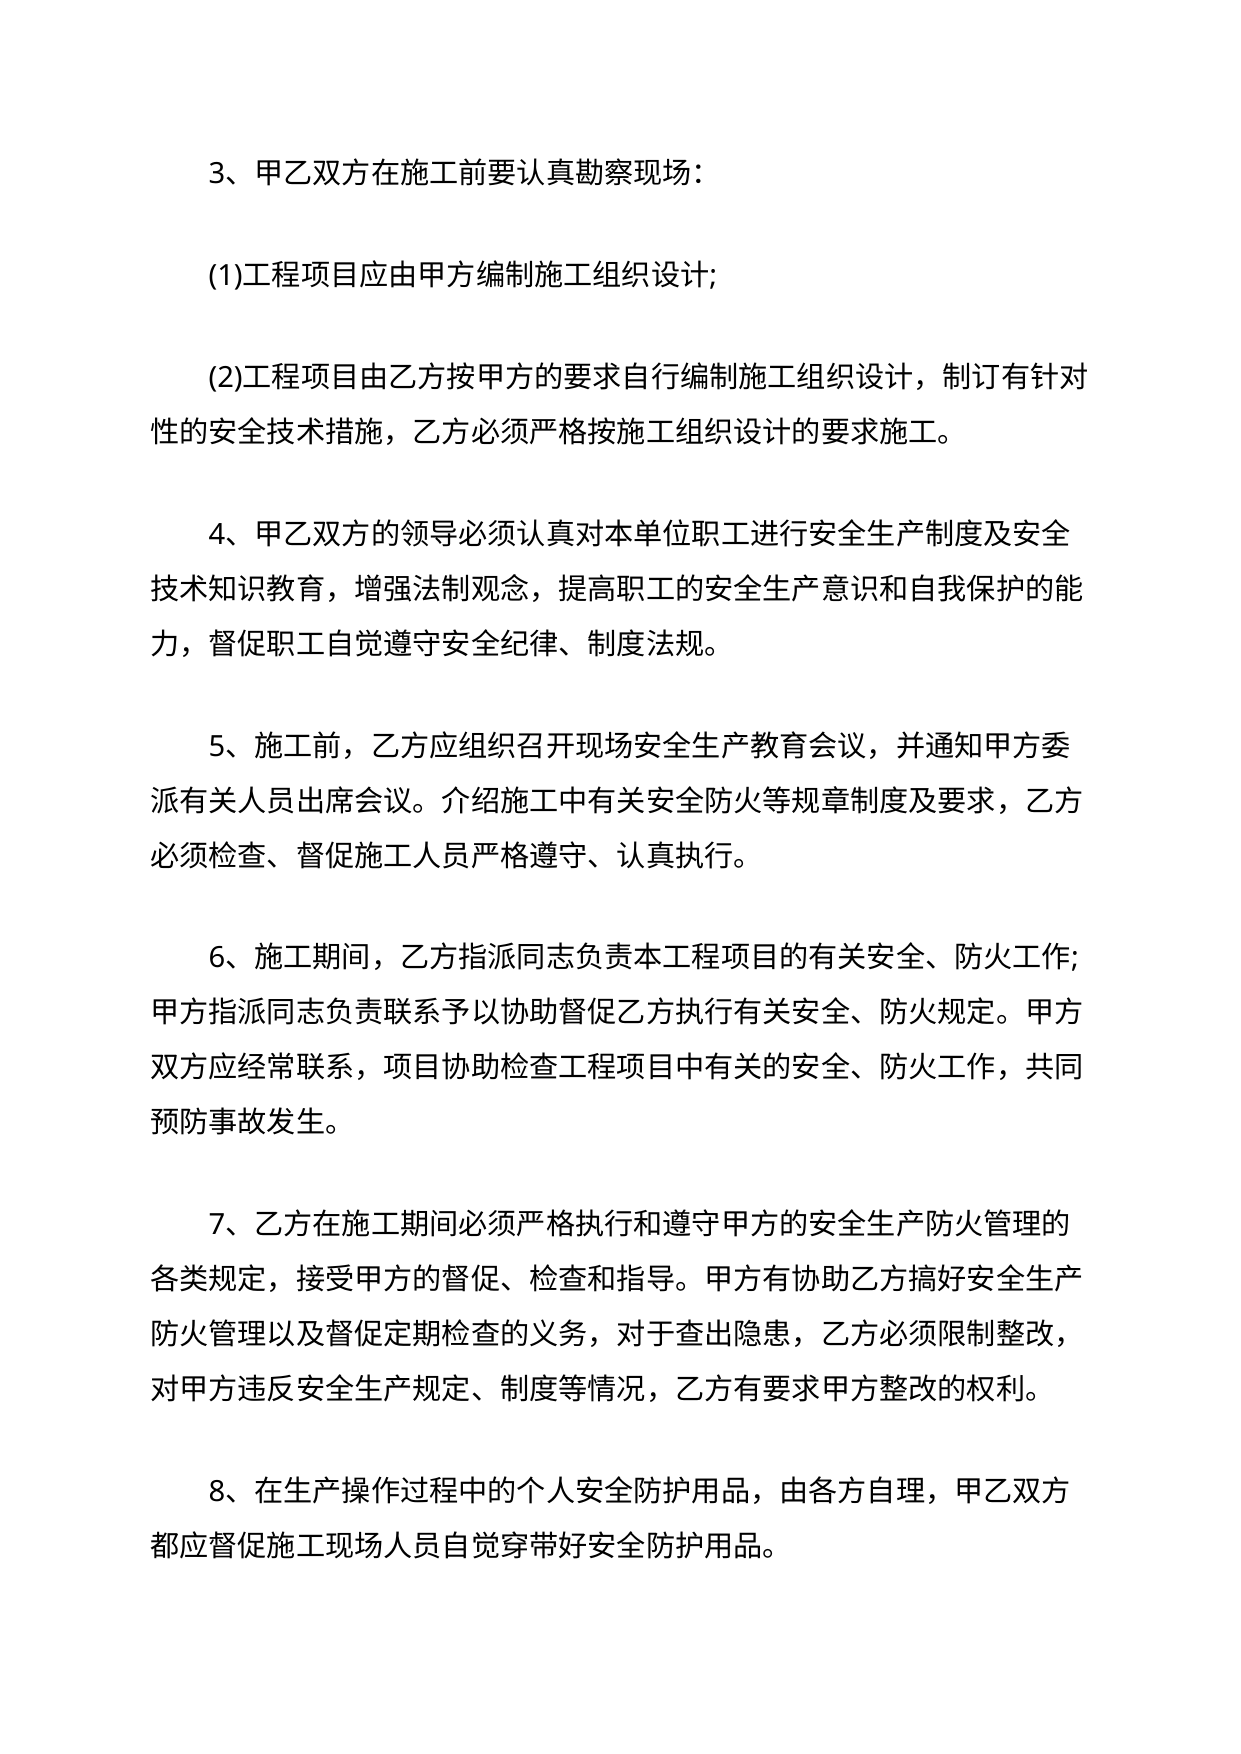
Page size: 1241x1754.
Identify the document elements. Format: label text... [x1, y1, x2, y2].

text 6、施工期间，乙方指派同志负责本工程项目的有关安全、防火工作;甲方指派同志负责联系予以协助督促乙方执行有关安全、防火规定。甲方双方应经常联系，项目协助检查工程项目中有关的安全、防火工作，共同预防事故发生。 [150, 934, 1090, 1141]
text 5、施工前，乙方应组织召开现场安全生产教育会议，并通知甲方委派有关人员出席会议。介绍施工中有关安全防火等规章制度及要求，乙方必须检查、督促施工人员严格遵守、认真执行。 [150, 722, 1090, 874]
text 7、乙方在施工期间必须严格执行和遵守甲方的安全生产防火管理的各类规定，接受甲方的督促、检查和指导。甲方有协助乙方搞好安全生产防火管理以及督促定期检查的义务，对于查出隐患，乙方必须限制整改，对甲方违反安全生产规定、制度等情况，乙方有要求甲方整改的权利。 [150, 1201, 1090, 1408]
text 4、甲乙双方的领导必须认真对本单位职工进行安全生产制度及安全技术知识教育，增强法制观念，提高职工的安全生产意识和自我保护的能力，督促职工自觉遵守安全纪律、制度法规。 [150, 511, 1090, 663]
text (2)工程项目由乙方按甲方的要求自行编制施工组织设计，制订有针对性的安全技术措施，乙方必须严格按施工组织设计的要求施工。 [150, 354, 1090, 451]
text (1)工程项目应由甲方编制施工组织设计; [150, 252, 1090, 294]
text 3、甲乙双方在施工前要认真勘察现场： [150, 150, 1090, 192]
text 8、在生产操作过程中的个人安全防护用品，由各方自理，甲乙双方都应督促施工现场人员自觉穿带好安全防护用品。 [150, 1467, 1090, 1564]
